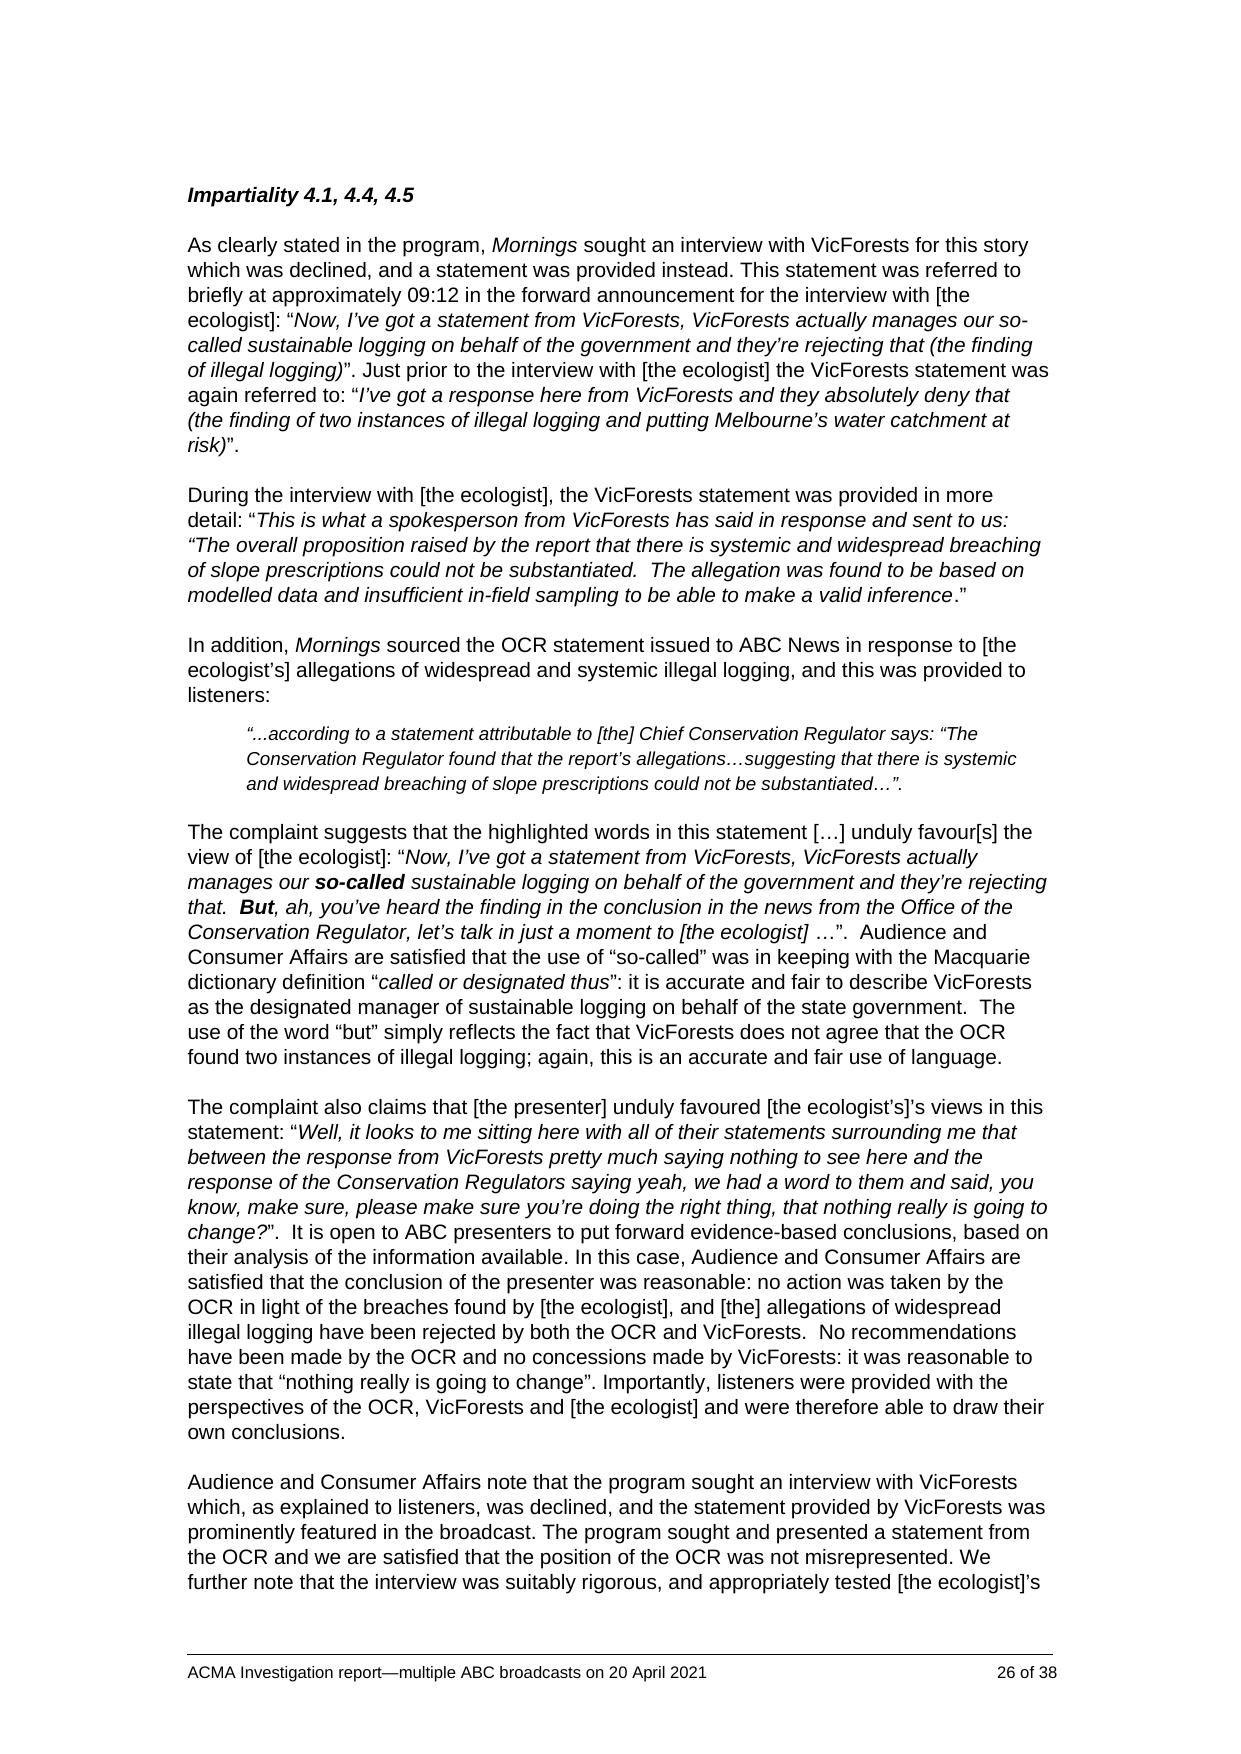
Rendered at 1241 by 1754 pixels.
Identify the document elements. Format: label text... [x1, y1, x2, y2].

text “...according to a statement attributable to [the] Chief Conservation Regulator says: “The Conservation Regulator found that the report’s allegations…suggesting that there is systemic and widespread breaching of slope prescriptions could not be substantiated…”. [246, 719, 1053, 794]
text During the interview with [the ecologist], the VicForests statement was provided in more detail: “This is what a spokesperson from VicForests has said in response and sent to us: “The overall proposition raised by the report that there is systemic and widespread breaching of slope prescriptions could not be substantiated. The allegation was found to be based on modelled data and insufficient in-field sampling to be able to make a valid inference.” [187, 481, 1053, 606]
text In addition, Mornings sourced the OCR statement issued to ABC News in response to [the ecologist’s] allegations of widespread and systemic illegal logging, and this was provided to listeners: [187, 631, 1053, 706]
text The complaint suggests that the highlighted words in this statement […] unduly favour[s] the view of [the ecologist]: “Now, I’ve got a statement from VicForests, VicForests actually manages our so-called sustainable logging on behalf of the government and they’re rejecting that. But, ah, you’ve heard the finding in the conclusion in the news from the Office of the Conservation Regulator, let’s talk in just a moment to [the ecologist] …”. Audience and Consumer Affairs are satisfied that the use of “so-called” was in keeping with the Macquarie dictionary definition “called or designated thus”: it is accurate and fair to describe VicForests as the designated manager of sustainable logging on behalf of the state government. The use of the word “but” simply reflects the fact that VicForests does not agree that the OCR found two instances of illegal logging; again, this is an accurate and fair use of language. [187, 819, 1053, 1069]
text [187, 1469, 1053, 1594]
text Impartiality 4.1, 4.4, 4.5 [187, 181, 1053, 206]
text As clearly stated in the program, Mornings sought an interview with VicForests for this story which was declined, and a statement was provided instead. This statement was referred to briefly at approximately 09:12 in the forward announcement for the interview with [the ecologist]: “Now, I’ve got a statement from VicForests, VicForests actually manages our so-called sustainable logging on behalf of the government and they’re rejecting that (the finding of illegal logging)”. Just prior to the interview with [the ecologist] the VicForests statement was again referred to: “I’ve got a response here from VicForests and they absolutely deny that (the finding of two instances of illegal logging and putting Melbourne’s water catchment at risk)”. [187, 231, 1053, 456]
text The complaint also claims that [the presenter] unduly favoured [the ecologist’s]’s views in this statement: “Well, it looks to me sitting here with all of their statements surrounding me that between the response from VicForests pretty much saying nothing to see here and the response of the Conservation Regulators saying yeah, we had a word to them and said, you know, make sure, please make sure you’re doing the right thing, that nothing really is going to change?”. It is open to ABC presenters to put forward evidence-based conclusions, based on their analysis of the information available. In this case, Audience and Consumer Affairs are satisfied that the conclusion of the presenter was reasonable: no action was taken by the OCR in light of the breaches found by [the ecologist], and [the] allegations of widespread illegal logging have been rejected by both the OCR and VicForests. No recommendations have been made by the OCR and no concessions made by VicForests: it was reasonable to state that “nothing really is going to change”. Importantly, listeners were provided with the perspectives of the OCR, VicForests and [the ecologist] and were therefore able to draw their own conclusions. [187, 1094, 1053, 1444]
